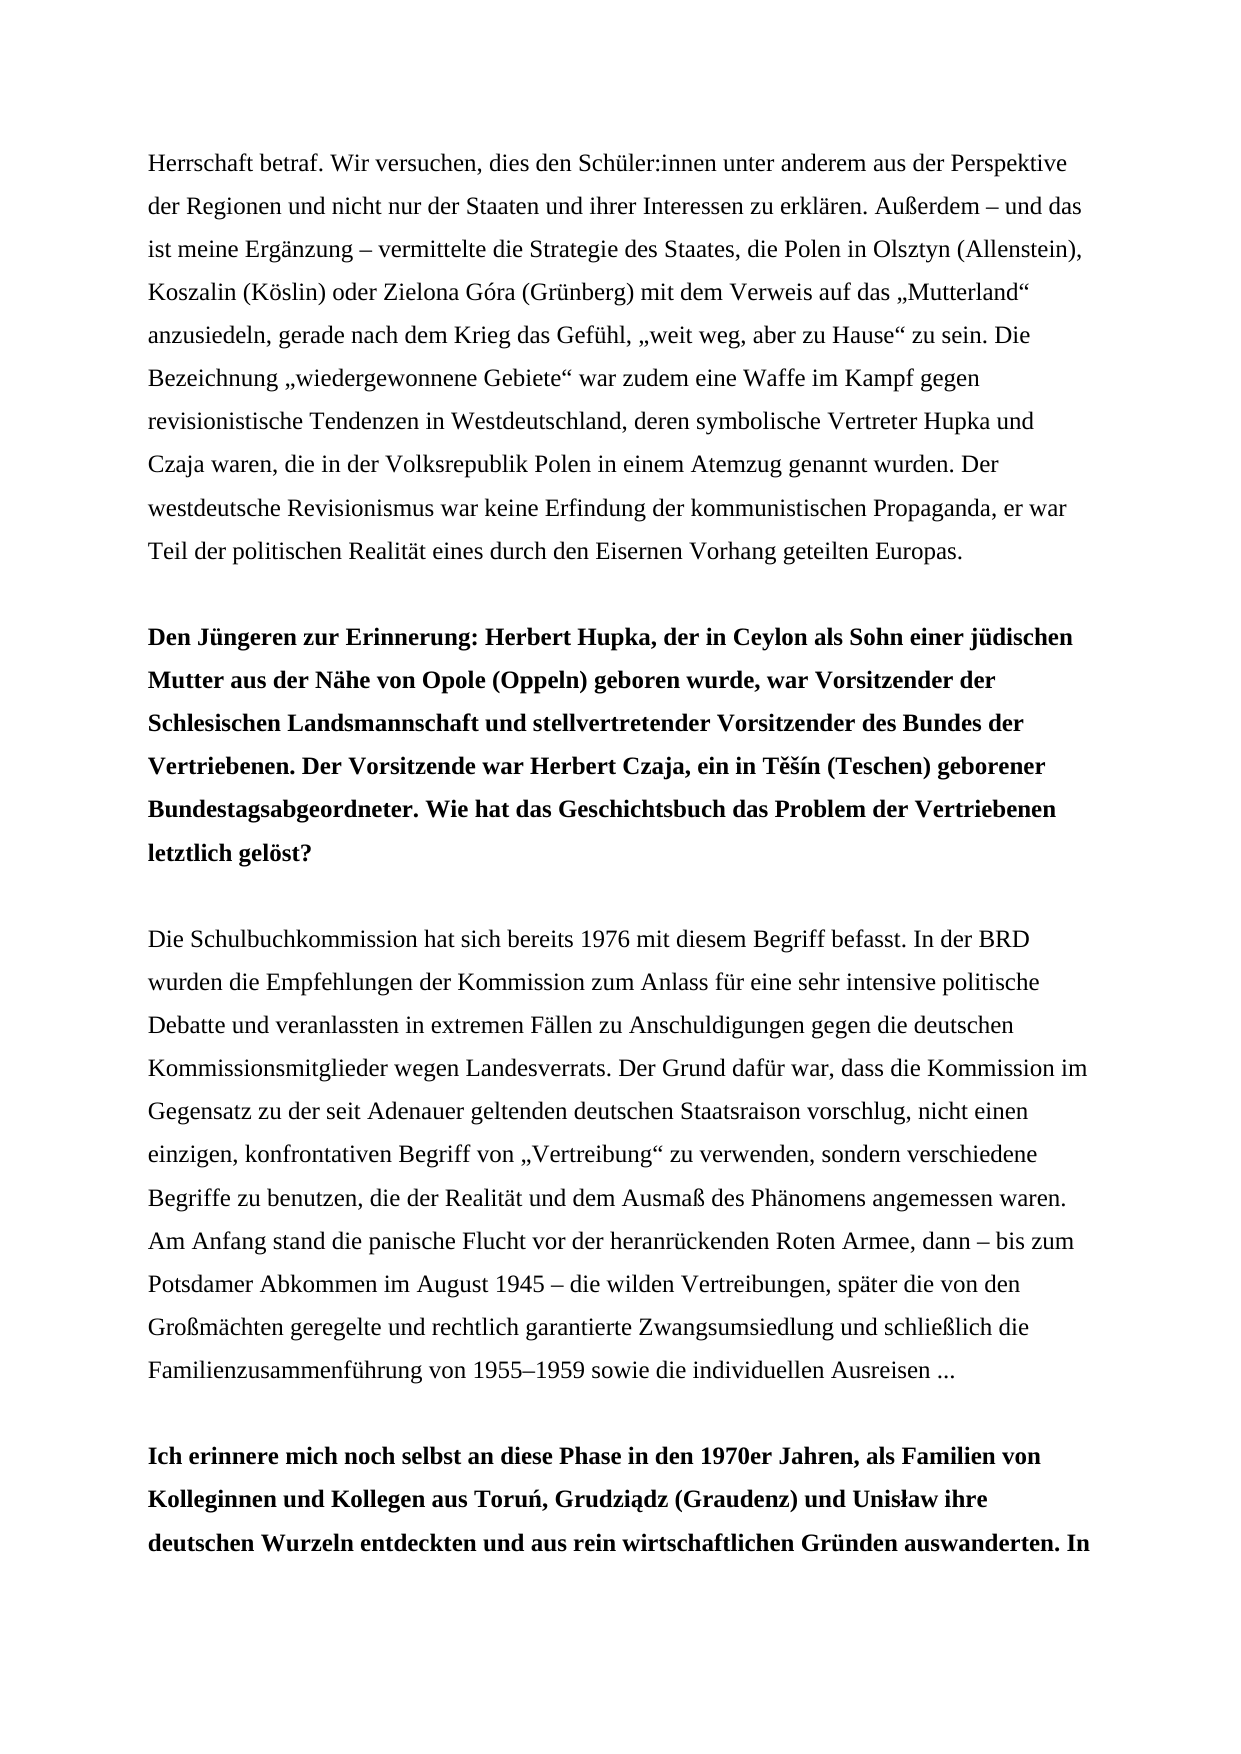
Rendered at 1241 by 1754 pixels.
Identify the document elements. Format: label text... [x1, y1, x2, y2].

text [148, 148, 1093, 564]
text Die Schulbuchkommission hat sich bereits 1976 mit diesem Begriff befasst. In der BRD wurden die Empfehlungen der Kommission zum Anlass für eine sehr intensive politische Debatte und veranlassten in extremen Fällen zu Anschuldigungen gegen die deutschen Kommissionsmitglieder wegen Landesverrats. Der Grund dafür war, dass die Kommission im Gegensatz zu der seit Adenauer geltenden deutschen Staatsraison vorschlug, nicht einen einzigen, konfrontativen Begriff von „Vertreibung“ zu verwenden, sondern verschiedene Begriffe zu benutzen, die der Realität und dem Ausmaß des Phänomens angemessen waren. Am Anfang stand die panische Flucht vor der heranrückenden Roten Armee, dann – bis zum Potsdamer Abkommen im August 1945 – die wilden Vertreibungen, später die von den Großmächten geregelte und rechtlich garantierte Zwangsumsiedlung und schließlich die Familienzusammenführung von 1955–1959 sowie die individuellen Ausreisen ... [148, 924, 1093, 1384]
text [148, 1441, 1093, 1556]
text Den Jüngeren zur Erinnerung: Herbert Hupka, der in Ceylon als Sohn einer jüdischen Mutter aus der Nähe von Opole (Oppeln) geboren wurde, war Vorsitzender der Schlesischen Landsmannschaft und stellvertretender Vorsitzender des Bundes der Vertriebenen. Der Vorsitzende war Herbert Czaja, ein in Těšín (Teschen) geborener Bundestagsabgeordneter. Wie hat das Geschichtsbuch das Problem der Vertriebenen letztlich gelöst? [148, 622, 1093, 866]
